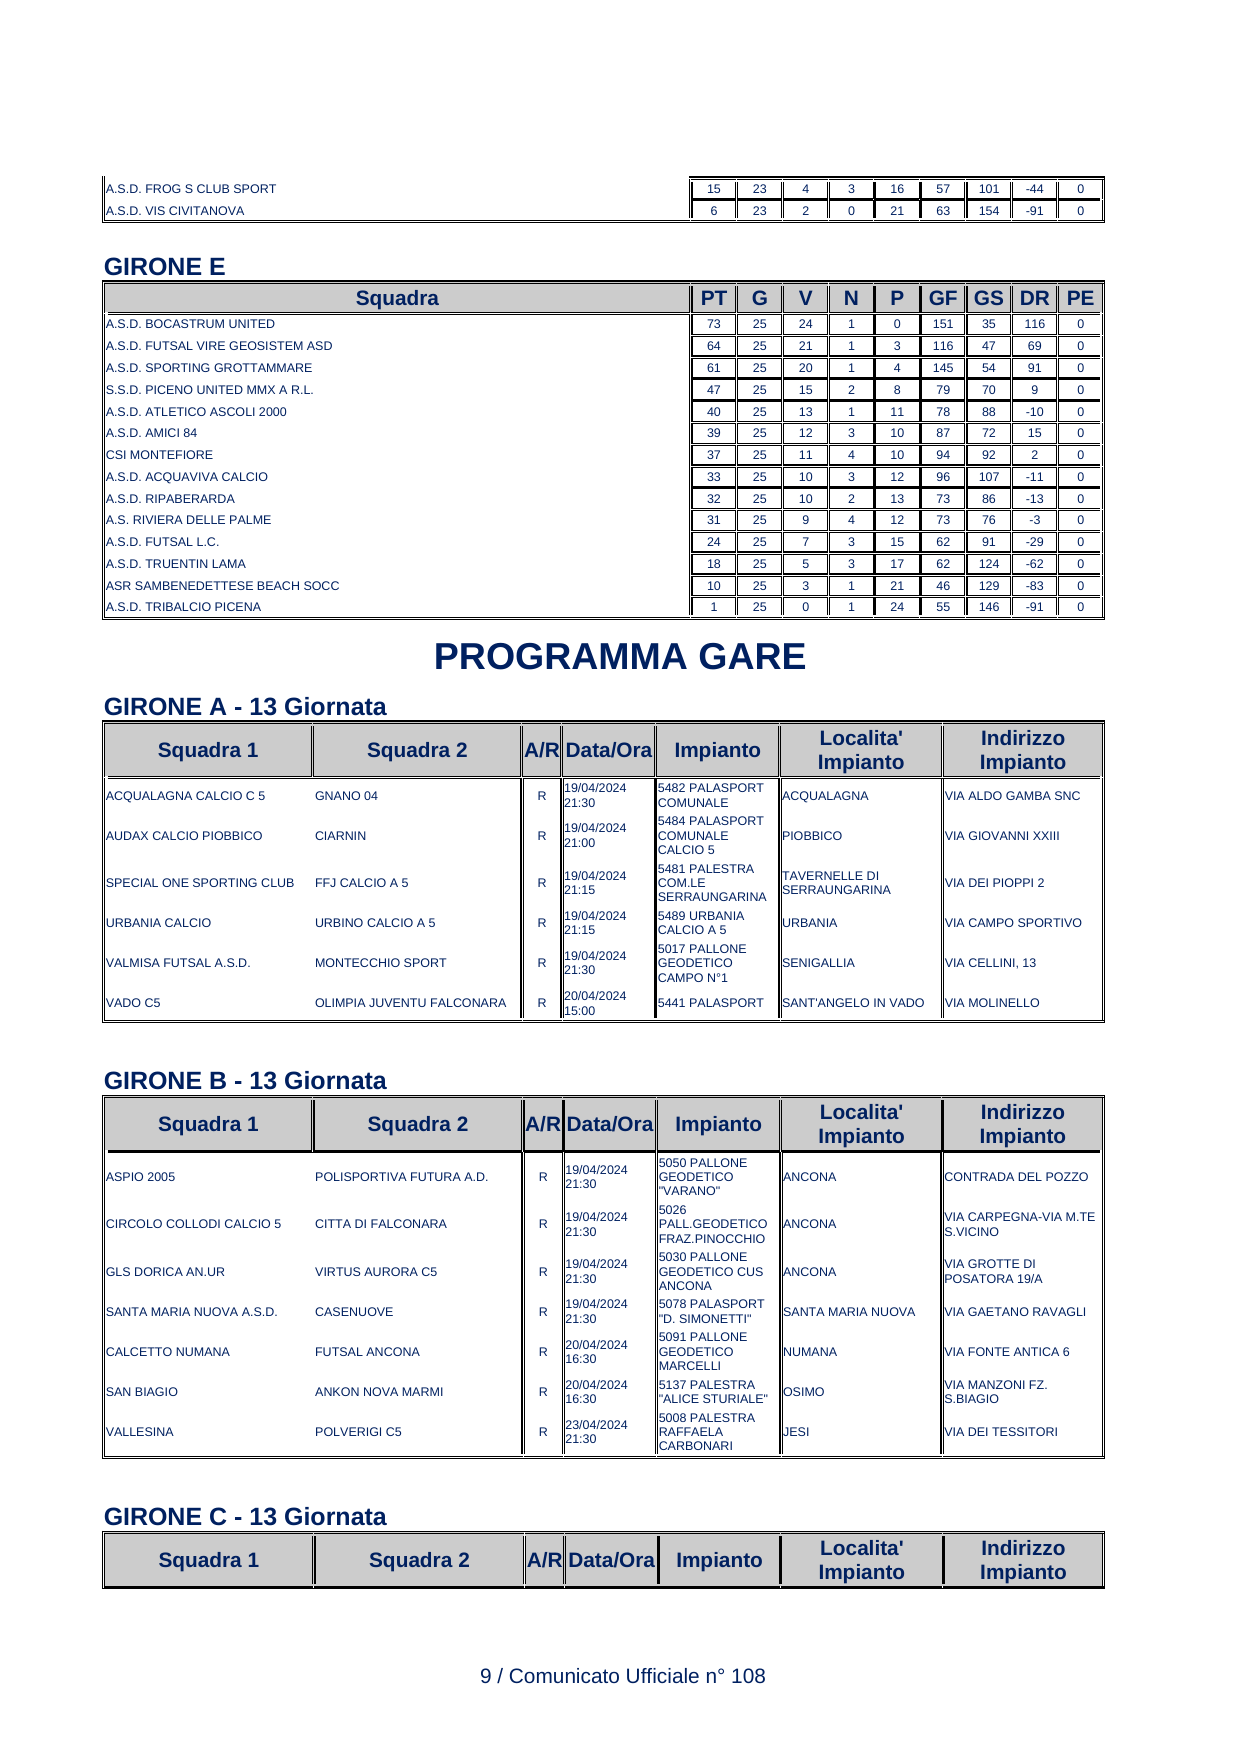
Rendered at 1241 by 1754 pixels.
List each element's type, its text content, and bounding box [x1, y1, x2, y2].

table_cell 6 [691, 201, 737, 220]
table_cell VIA FONTE ANTICA 6 [944, 1328, 1102, 1375]
table_cell CSI MONTEFIORE [105, 443, 689, 464]
table_cell 3 [784, 577, 827, 595]
table_cell OSIMO [783, 1375, 940, 1408]
table_cell CIARNIN [313, 812, 520, 859]
table_cell JESI [781, 1408, 942, 1456]
table_cell 4 [830, 511, 873, 529]
table_cell 86 [968, 489, 1010, 508]
table_header Squadra 2 [313, 724, 522, 776]
table_cell 79 [922, 380, 964, 399]
table_cell A.S.D. AMICI 84 [105, 421, 689, 442]
table_cell 3 [830, 424, 873, 442]
table_cell 154 [966, 201, 1012, 220]
table_cell 5482 PALASPORT COMUNALE [657, 779, 778, 812]
table_cell 0 [1059, 443, 1102, 464]
table_cell ACQUALAGNA [782, 779, 941, 812]
table_cell 2 [1013, 446, 1056, 464]
table_cell VIA DEI TESSITORI [942, 1408, 1102, 1456]
table_cell 1 [830, 359, 873, 377]
table_cell A.S. RIVIERA DELLE PALME [105, 508, 689, 529]
table_cell R [524, 779, 560, 812]
table_cell 16 [874, 178, 920, 198]
table_cell 13 [876, 489, 919, 508]
table_cell 70 [968, 380, 1010, 399]
table_cell 73 [693, 315, 735, 333]
table_cell SAN BIAGIO [105, 1375, 313, 1408]
table_cell CITTA DI FALCONARA [313, 1201, 521, 1248]
table_cell A.S.D. TRUENTIN LAMA [105, 551, 689, 573]
table_header G [737, 284, 783, 312]
table_cell 107 [968, 468, 1010, 486]
table_cell 2 [830, 489, 873, 508]
table_cell 101 [966, 180, 1012, 198]
table_cell 87 [922, 424, 964, 442]
table_header Localita' Impianto [780, 724, 942, 776]
table_cell SANTA MARIA NUOVA A.S.D. [105, 1295, 313, 1328]
table_header Impianto [656, 1098, 781, 1150]
table_cell R [525, 1201, 562, 1248]
table_cell 73 [922, 489, 964, 508]
table_cell NUMANA [783, 1328, 940, 1375]
table_cell 10 [693, 577, 735, 595]
table_cell 5484 PALASPORT COMUNALE CALCIO 5 [657, 812, 778, 859]
table_cell 25 [738, 380, 781, 399]
table_cell 24 [784, 315, 827, 333]
text GIRONE C - 13 Giornata [103, 1502, 1137, 1531]
table_cell 12 [876, 511, 919, 529]
table_cell 0 [783, 598, 828, 617]
table_cell 0 [1059, 334, 1102, 355]
table_header Squadra 1 [104, 1532, 314, 1586]
table_cell 0 [1059, 530, 1102, 551]
table_cell -83 [1013, 577, 1056, 595]
table_header V [783, 284, 828, 312]
table_cell 15 [1013, 424, 1056, 442]
table_cell 145 [922, 359, 964, 377]
table_cell ASPIO 2005 [105, 1150, 313, 1201]
table_cell 3 [830, 555, 873, 573]
text GIRONE A - 13 Giornata [103, 692, 1137, 720]
table_cell 11 [876, 402, 919, 421]
table_cell VALMISA FUTSAL A.S.D. [105, 939, 313, 987]
table_cell 19/04/2024 21:30 [565, 1201, 655, 1248]
table_cell URBANIA [782, 906, 941, 939]
table_cell 1 [829, 598, 874, 617]
table_cell 4 [830, 446, 873, 464]
table_cell 96 [922, 468, 964, 486]
table_cell 0 [1058, 421, 1103, 442]
table_cell POLVERIGI C5 [313, 1408, 523, 1456]
table_cell CIRCOLO COLLODI CALCIO 5 [105, 1201, 313, 1248]
table_header Indirizzo Impianto [943, 1534, 1102, 1586]
table_cell 0 [1059, 486, 1102, 508]
table_cell 1 [830, 402, 873, 421]
table_cell CALCETTO NUMANA [105, 1328, 313, 1375]
table_cell A.S.D. BOCASTRUM UNITED [104, 312, 691, 333]
table_header Squadra 1 [105, 724, 313, 776]
table_cell R [524, 812, 560, 859]
table_cell CONTRADA DEL POZZO [944, 1150, 1102, 1201]
table_cell VIA DEI PIOPPI 2 [944, 859, 1102, 906]
table_cell ANCONA [783, 1153, 940, 1201]
table_cell TAVERNELLE DI SERRAUNGARINA [782, 859, 941, 906]
table_header Impianto [658, 1534, 780, 1586]
table_cell R [525, 1295, 562, 1328]
table_cell 0 [1059, 377, 1102, 399]
table_cell 17 [876, 555, 919, 573]
table_header Indirizzo Impianto [942, 1098, 1102, 1150]
text GIRONE B - 13 Giornata [103, 1066, 1137, 1095]
table_cell AUDAX CALCIO PIOBBICO [105, 812, 313, 859]
table_cell 2 [783, 201, 828, 220]
table_cell A.S.D. FUTSAL L.C. [105, 530, 689, 551]
table_cell A.S.D. FUTSAL VIRE GEOSISTEM ASD [105, 334, 689, 355]
table_cell 64 [693, 337, 735, 355]
table_cell 116 [922, 337, 964, 355]
table_cell 19/04/2024 21:15 [564, 906, 654, 939]
table_cell -3 [1013, 511, 1056, 529]
table_cell 12 [876, 468, 919, 486]
table_cell VIA GROTTE DI POSATORA 19/A [944, 1248, 1102, 1295]
table_cell VALLESINA [105, 1408, 313, 1456]
table_cell 25 [738, 555, 781, 573]
table_cell 0 [1058, 595, 1103, 617]
table_cell 47 [693, 380, 735, 399]
table_cell -11 [1013, 468, 1056, 486]
table_cell -91 [1012, 598, 1058, 617]
table_cell 5050 PALLONE GEODETICO "VARANO" [658, 1153, 779, 1201]
table_cell 13 [784, 402, 827, 421]
table_cell VADO C5 [105, 987, 313, 1019]
table_header Squadra 2 [313, 1096, 523, 1150]
table_cell 18 [693, 555, 735, 573]
table_cell 23 [737, 201, 783, 220]
table_cell GNANO 04 [313, 779, 520, 812]
table_cell SANT'ANGELO IN VADO [780, 987, 942, 1019]
table_cell 19/04/2024 21:15 [564, 859, 654, 906]
table_cell 62 [922, 555, 964, 573]
table_cell 9 [784, 511, 827, 529]
table_cell 19/04/2024 21:30 [564, 939, 654, 987]
table_cell 61 [693, 359, 735, 377]
table_cell A.S.D. VIS CIVITANOVA [105, 198, 691, 220]
table_header Localita' Impianto [780, 1532, 943, 1586]
table_cell 19/04/2024 21:30 [565, 1248, 655, 1295]
table_cell R [524, 859, 560, 906]
table_cell 21 [784, 337, 827, 355]
table_cell MONTECCHIO SPORT [313, 939, 520, 987]
table_cell 15 [784, 380, 827, 399]
table_header PT [691, 284, 737, 312]
table_cell 3 [830, 468, 873, 486]
table_cell 94 [922, 446, 964, 464]
table_header A/R [525, 1534, 565, 1586]
table_cell VIA GAETANO RAVAGLI [944, 1295, 1102, 1328]
table_cell ANCONA [783, 1201, 940, 1248]
table_cell R [525, 1328, 562, 1375]
table_header Impianto [656, 724, 780, 776]
table_cell 8 [876, 380, 919, 399]
table_cell 33 [693, 468, 735, 486]
table_cell 0 [876, 315, 919, 333]
table_cell R [525, 1375, 562, 1408]
table_cell 10 [784, 489, 827, 508]
table_cell 0 [1058, 312, 1103, 333]
table_cell 5137 PALESTRA "ALICE STURIALE" [658, 1375, 779, 1408]
table_cell 63 [920, 198, 966, 220]
table_cell 25 [738, 577, 781, 595]
table_cell 37 [693, 446, 735, 464]
text GIRONE E [103, 252, 1137, 280]
table_cell ANKON NOVA MARMI [313, 1375, 521, 1408]
table_cell 10 [876, 424, 919, 442]
table_cell SENIGALLIA [782, 939, 941, 987]
table_header GF [920, 282, 966, 312]
table_cell 62 [922, 533, 964, 551]
table_cell 54 [968, 359, 1010, 377]
table_cell 20/04/2024 16:30 [565, 1328, 655, 1375]
table_cell 32 [693, 489, 735, 508]
table_cell 3 [829, 178, 874, 198]
table_cell 25 [738, 402, 781, 421]
table_cell GLS DORICA AN.UR [105, 1248, 313, 1295]
table_cell 15 [876, 533, 919, 551]
table_cell R [523, 1408, 563, 1456]
table_cell FFJ CALCIO A 5 [313, 859, 520, 906]
table_cell 5026 PALL.GEODETICO FRAZ.PINOCCHIO [658, 1201, 779, 1248]
table_cell 4 [783, 180, 828, 198]
table_cell 5078 PALASPORT "D. SIMONETTI" [658, 1295, 779, 1328]
table_cell 76 [968, 511, 1010, 529]
table_cell R [525, 1248, 562, 1295]
table_cell 146 [966, 598, 1012, 617]
table_cell CASENUOVE [313, 1295, 521, 1328]
table_header Data/Ora [565, 1534, 658, 1586]
table_cell 5030 PALLONE GEODETICO CUS ANCONA [658, 1248, 779, 1295]
table_cell URBINO CALCIO A 5 [313, 906, 520, 939]
table_cell 25 [738, 489, 781, 508]
table_cell -13 [1013, 489, 1056, 508]
table_cell POLISPORTIVA FUTURA A.D. [313, 1153, 521, 1201]
table_header A/R [522, 724, 562, 776]
table_cell 5489 URBANIA CALCIO A 5 [657, 906, 778, 939]
table_cell 35 [968, 315, 1010, 333]
table_cell 19/04/2024 21:00 [564, 812, 654, 859]
table_header Indirizzo Impianto [943, 724, 1102, 776]
table_header P [874, 282, 920, 312]
table_header GS [966, 284, 1012, 312]
table_cell 1 [830, 315, 873, 333]
table_cell 5441 PALASPORT [656, 987, 780, 1019]
table_cell SANTA MARIA NUOVA [783, 1295, 940, 1328]
table_cell 23/04/2024 21:30 [563, 1408, 656, 1456]
table_cell VIA CAMPO SPORTIVO [944, 906, 1102, 939]
table_cell 10 [876, 446, 919, 464]
table_cell 0 [1059, 573, 1102, 595]
table_cell 40 [693, 402, 735, 421]
table_cell 25 [738, 446, 781, 464]
table_cell R [525, 1153, 562, 1201]
table_cell 5017 PALLONE GEODETICO CAMPO N°1 [657, 939, 778, 987]
table_cell ACQUALAGNA CALCIO C 5 [104, 776, 313, 812]
table_cell FUTSAL ANCONA [313, 1328, 521, 1375]
table_cell 1 [691, 598, 737, 617]
table_cell A.S.D. FROG S CLUB SPORT [105, 176, 691, 198]
table_cell 5091 PALLONE GEODETICO MARCELLI [658, 1328, 779, 1375]
table_cell 25 [737, 598, 783, 617]
table_cell PIOBBICO [782, 812, 941, 859]
table_cell VIRTUS AURORA C5 [313, 1248, 521, 1295]
table_cell 3 [876, 337, 919, 355]
table_cell VIA MOLINELLO [943, 987, 1102, 1019]
table_cell R [524, 906, 560, 939]
table_cell 25 [738, 359, 781, 377]
table_header A/R [523, 1096, 563, 1150]
table_cell 5 [784, 555, 827, 573]
table_header PE [1058, 284, 1102, 312]
table_cell 23 [737, 180, 783, 198]
table_cell 5481 PALESTRA COM.LE SERRAUNGARINA [657, 859, 778, 906]
table_cell 39 [693, 424, 735, 442]
table_cell R [524, 939, 560, 987]
table_cell VIA CELLINI, 13 [944, 939, 1102, 987]
table_cell -62 [1013, 555, 1056, 573]
table_cell 88 [968, 402, 1010, 421]
table_cell 25 [738, 468, 781, 486]
table_cell URBANIA CALCIO [105, 906, 313, 939]
table_cell 24 [874, 598, 920, 617]
table_cell 9 [1013, 380, 1056, 399]
table_cell 25 [738, 337, 781, 355]
table_cell 0 [1059, 551, 1102, 573]
table_cell VIA ALDO GAMBA SNC [943, 776, 1103, 812]
table_cell A.S.D. SPORTING GROTTAMMARE [105, 355, 689, 377]
table_header Data/Ora [563, 1098, 656, 1150]
table_cell VIA MANZONI FZ. S.BIAGIO [944, 1375, 1102, 1408]
table_cell 11 [784, 446, 827, 464]
table_cell 20/04/2024 15:00 [562, 987, 656, 1019]
table_cell 31 [693, 511, 735, 529]
table_cell 1 [830, 577, 873, 595]
table_header Squadra 1 [104, 1096, 313, 1150]
table_cell 73 [922, 511, 964, 529]
table_cell 25 [738, 533, 781, 551]
table_header Squadra [105, 282, 691, 312]
text PROGRAMMA GARE [103, 634, 1137, 677]
table_cell 19/04/2024 21:30 [565, 1295, 655, 1328]
table_cell 72 [968, 424, 1010, 442]
table_cell 0 [1059, 399, 1102, 421]
table_header Localita' Impianto [781, 1096, 942, 1150]
table_cell -44 [1012, 180, 1058, 198]
table_cell 21 [876, 577, 919, 595]
table_cell 7 [784, 533, 827, 551]
table_cell 0 [1058, 180, 1102, 198]
table_cell VIA CARPEGNA-VIA M.TE S.VICINO [944, 1201, 1102, 1248]
table_cell 1 [830, 337, 873, 355]
table_cell 0 [829, 201, 874, 220]
table_cell VIA GIOVANNI XXIII [944, 812, 1102, 859]
table_cell 47 [968, 337, 1010, 355]
table_cell 20/04/2024 16:30 [565, 1375, 655, 1408]
table_header N [829, 282, 874, 312]
table_cell 91 [1013, 359, 1056, 377]
table_cell 0 [1058, 198, 1103, 220]
table_cell 10 [784, 468, 827, 486]
table_cell ASR SAMBENEDETTESE BEACH SOCC [105, 573, 689, 595]
table_cell 57 [920, 178, 966, 198]
table_cell -10 [1013, 402, 1056, 421]
table_cell SPECIAL ONE SPORTING CLUB [105, 859, 313, 906]
table_header DR [1012, 284, 1058, 312]
table_cell A.S.D. TRIBALCIO PICENA [105, 595, 691, 617]
table_cell 3 [830, 533, 873, 551]
table_cell 2 [830, 380, 873, 399]
table_cell 25 [738, 511, 781, 529]
table_cell 91 [968, 533, 1010, 551]
table_cell 0 [1059, 355, 1102, 377]
table_cell 25 [738, 424, 781, 442]
table_cell 19/04/2024 21:30 [565, 1153, 655, 1201]
table_header Squadra 2 [314, 1534, 524, 1586]
table_cell 151 [922, 315, 964, 333]
table_cell ANCONA [783, 1248, 940, 1295]
table_cell 124 [968, 555, 1010, 573]
table_cell S.S.D. PICENO UNITED MMX A R.L. [105, 377, 689, 399]
table_cell 20 [784, 359, 827, 377]
table_cell 0 [1058, 508, 1103, 529]
table_cell 19/04/2024 21:30 [564, 779, 654, 812]
table_cell 46 [922, 577, 964, 595]
table_cell 4 [876, 359, 919, 377]
table_cell 25 [738, 315, 781, 333]
table_cell 0 [1059, 464, 1102, 486]
table_cell -91 [1012, 201, 1058, 220]
table_cell 15 [691, 180, 737, 198]
table_cell 129 [968, 577, 1010, 595]
table_cell 116 [1013, 315, 1056, 333]
table_cell 69 [1013, 337, 1056, 355]
table_cell A.S.D. ACQUAVIVA CALCIO [105, 464, 689, 486]
table_cell 78 [922, 402, 964, 421]
table_cell 55 [920, 595, 966, 617]
table_cell 12 [784, 424, 827, 442]
table_cell 21 [874, 201, 920, 220]
table_cell A.S.D. RIPABERARDA [105, 486, 689, 508]
table_cell 5008 PALESTRA RAFFAELA CARBONARI [656, 1408, 781, 1456]
table_cell -29 [1013, 533, 1056, 551]
table_cell 92 [968, 446, 1010, 464]
table_cell A.S.D. ATLETICO ASCOLI 2000 [105, 399, 689, 421]
table_cell OLIMPIA JUVENTU FALCONARA [313, 987, 522, 1019]
table_cell R [522, 987, 562, 1019]
table_header Data/Ora [562, 724, 656, 776]
table_cell 24 [693, 533, 735, 551]
